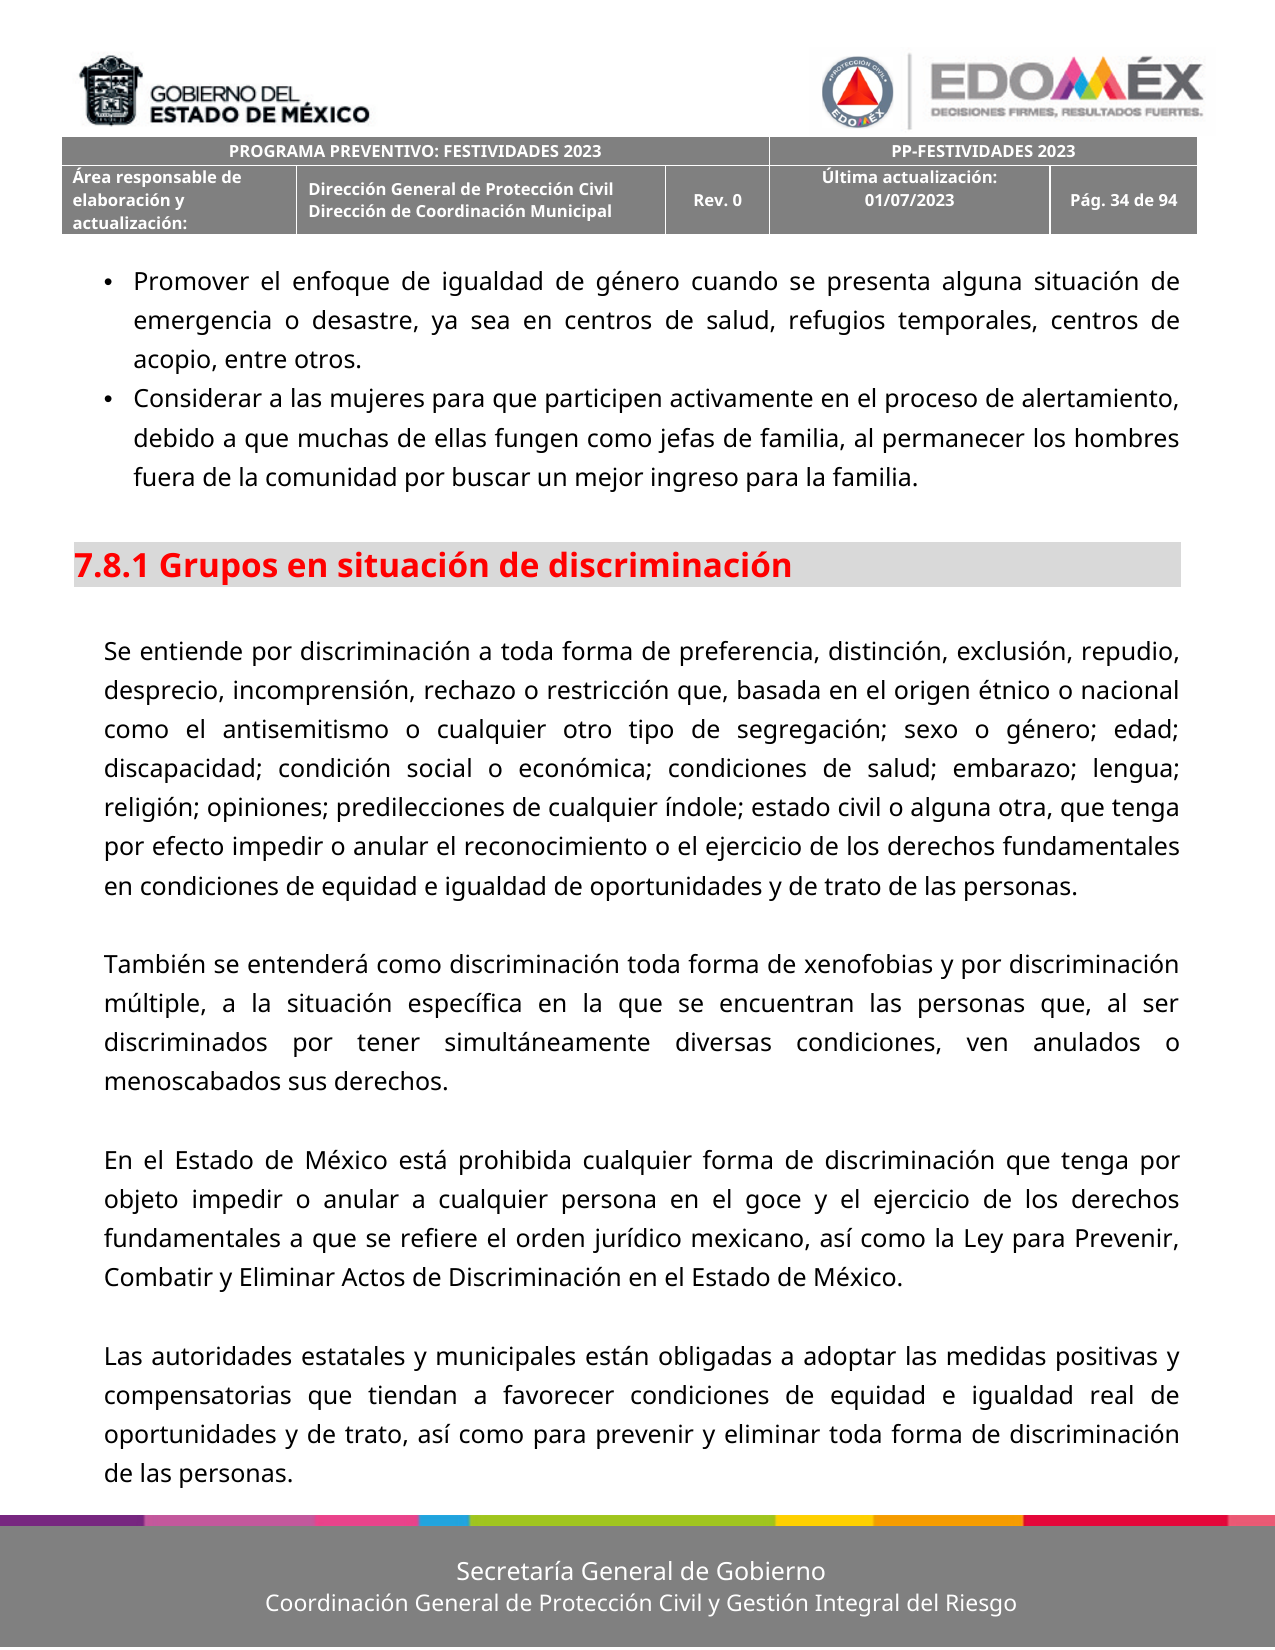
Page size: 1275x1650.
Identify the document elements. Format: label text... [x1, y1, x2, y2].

list Considerar a las mujeres para que participen activamente en el proceso de alertamiento, debido a que muchas de ellas fungen como jefas de familia, al permanecer los hombres fuera de la comunidad por buscar un mejor ingreso para la familia. [103, 381, 1181, 493]
text Se entiende por discriminación a toda forma de preferencia, distinción, exclusión, repudio, desprecio, incomprensión, rechazo o restricción que, basada en el origen étnico o nacional como el antisemitismo o cualquier otro tipo de segregación; sexo o género; edad; discapacidad; condición social o económica; condiciones de salud; embarazo; lengua; religión; opiniones; predilecciones de cualquier índole; estado civil o alguna otra, que tenga por efecto impedir o anular el reconocimiento o el ejercicio de los derechos fundamentales en condiciones de equidad e igualdad de oportunidades y de trato de las personas. [103, 633, 1181, 902]
picture [0, 1515, 1275, 1526]
text También se entenderá como discriminación toda forma de xenofobias y por discriminación múltiple, a la situación específica en la que se encuentran las personas que, al ser discriminados por tener simultáneamente diversas condiciones, ven anulados o menoscabados sus derechos. [103, 947, 1181, 1098]
picture [72, 47, 379, 136]
text En el Estado de México está prohibida cualquier forma de discriminación que tenga por objeto impedir o anular a cualquier persona en el goce y el ejercicio de los derechos fundamentales a que se refiere el orden jurídico mexicano, así como la Ley para Prevenir, Combatir y Eliminar Actos de Discriminación en el Estado de México. [103, 1142, 1181, 1294]
picture [809, 47, 1217, 136]
subtitle 7.8.1 Grupos en situación de discriminación [74, 542, 1181, 587]
list Promover el enfoque de igualdad de género cuando se presenta alguna situación de emergencia o desastre, ya sea en centros de salud, refugios temporales, centros de acopio, entre otros. [103, 263, 1181, 376]
text Las autoridades estatales y municipales están obligadas a adoptar las medidas positivas y compensatorias que tiendan a favorecer condiciones de equidad e igualdad real de oportunidades y de trato, así como para prevenir y eliminar toda forma de discriminación de las personas. [103, 1338, 1181, 1490]
